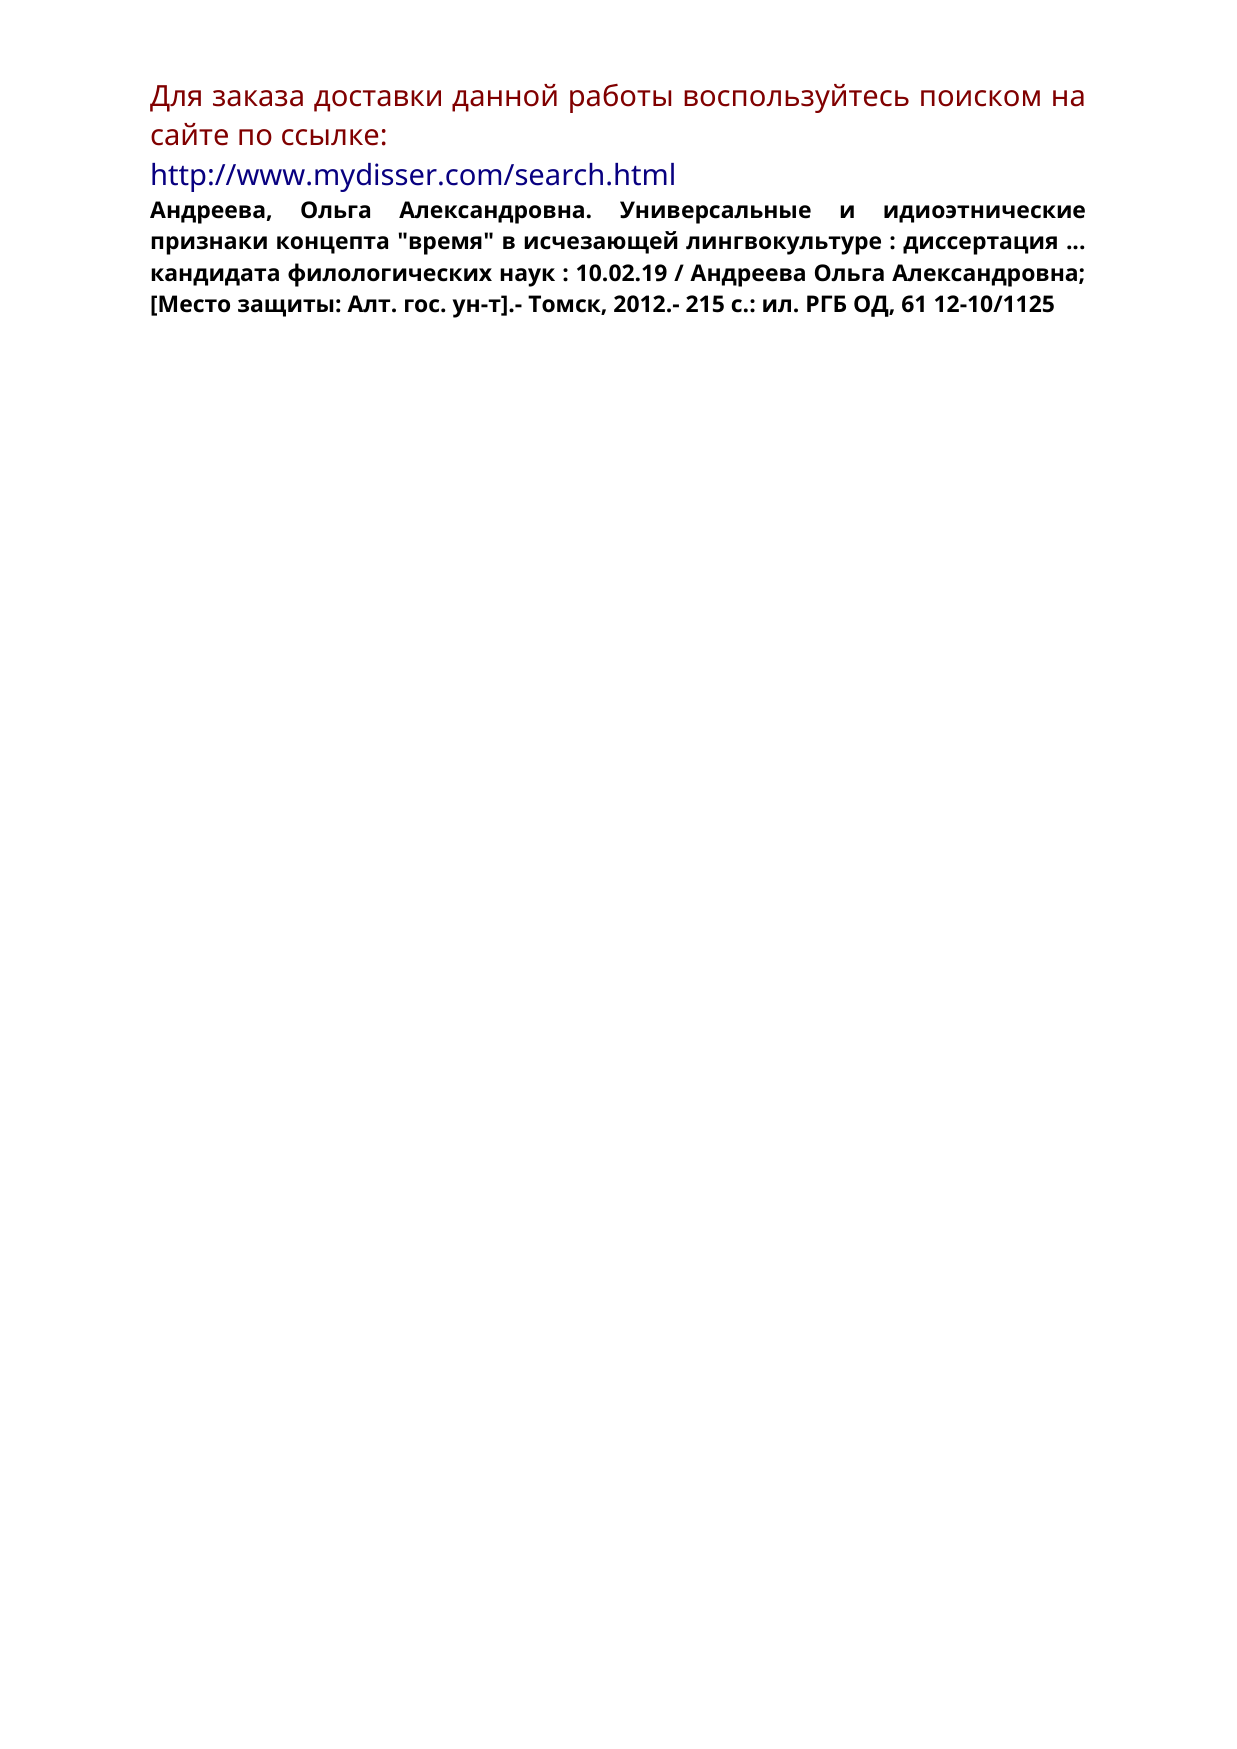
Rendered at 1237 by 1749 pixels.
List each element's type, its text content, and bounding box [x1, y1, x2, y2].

text Андреева, Ольга Александровна. Универсальные и идиоэтнические признаки концепта "время" в исчезающей лингвокультуре : диссертация ... кандидата филологических наук : 10.02.19 / Андреева Ольга Александровна; [Место защиты: Алт. гос. ун-т].- Томск, 2012.- 215 с.: ил. РГБ ОД, 61 12-10/1125 [150, 194, 1086, 319]
